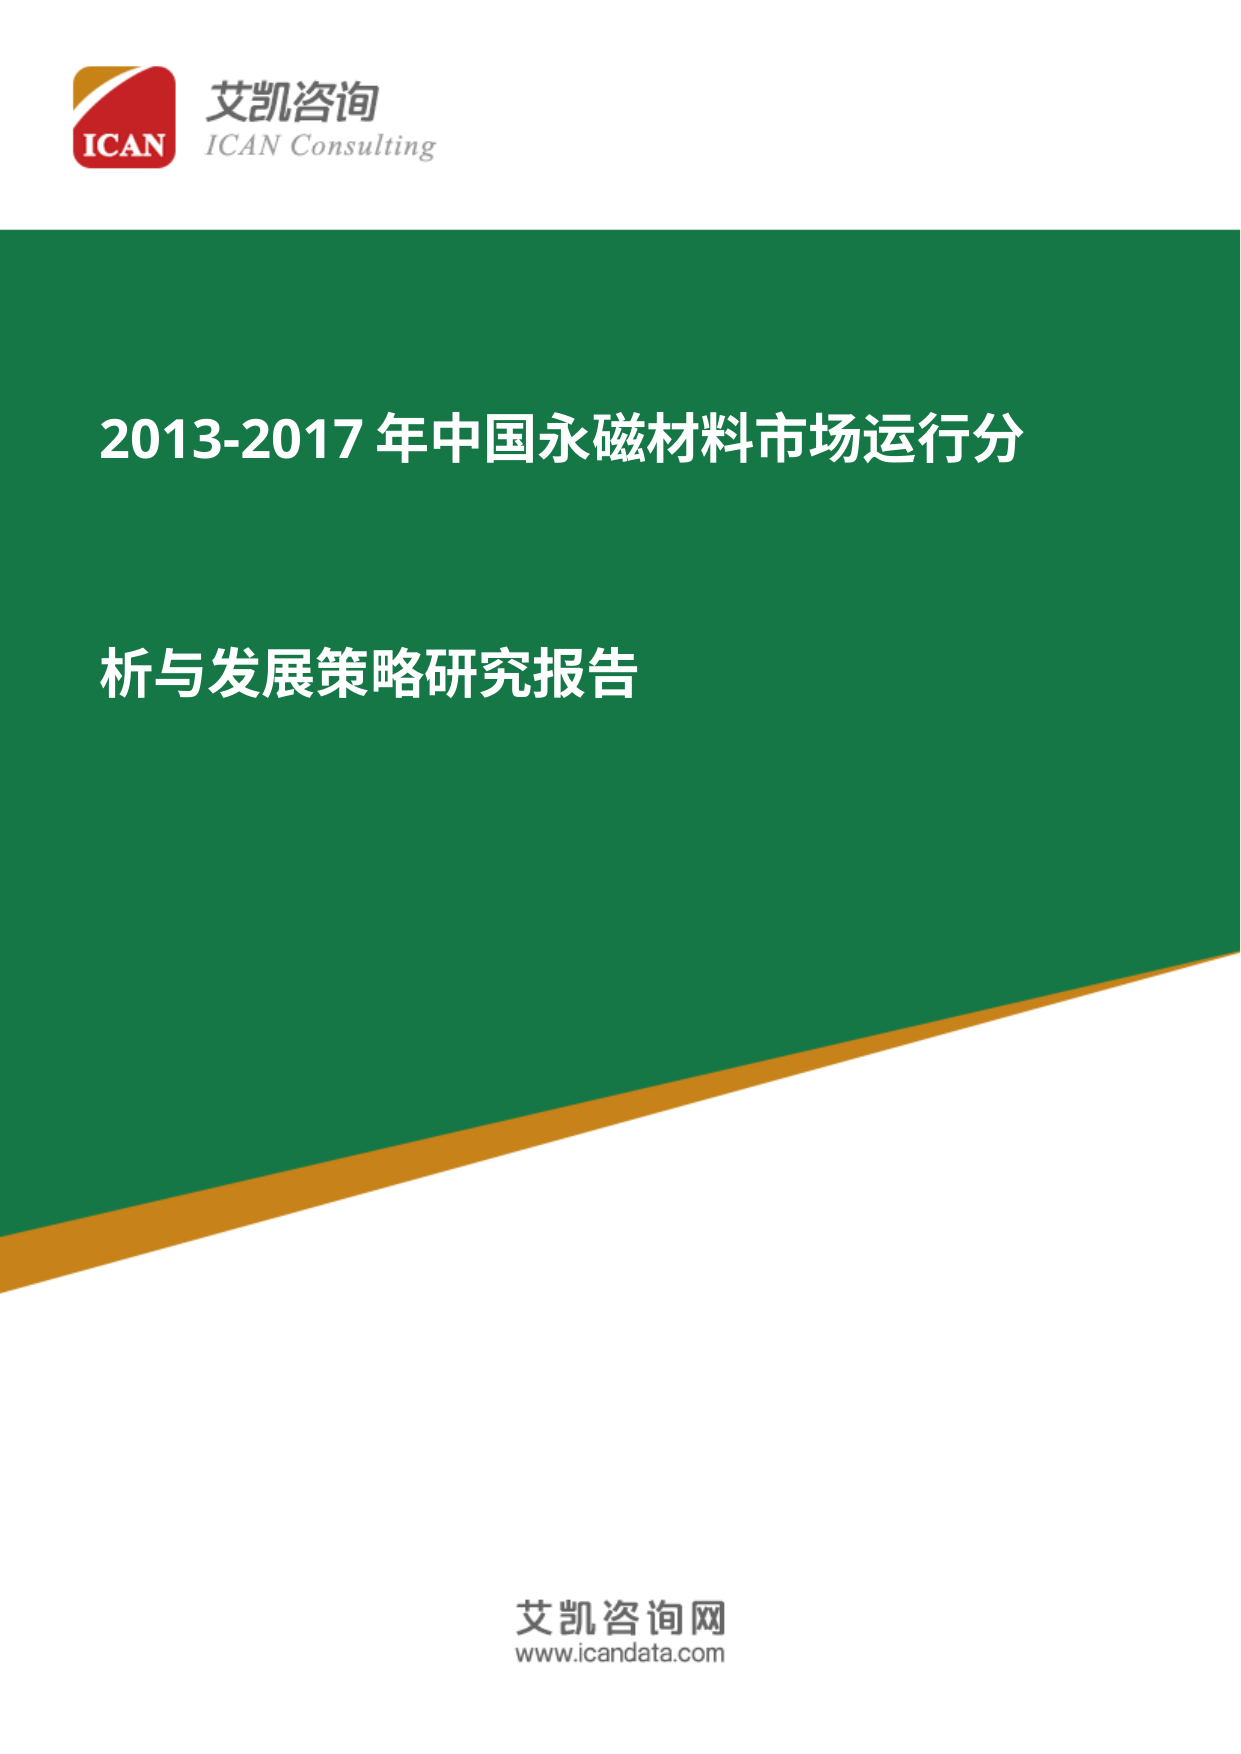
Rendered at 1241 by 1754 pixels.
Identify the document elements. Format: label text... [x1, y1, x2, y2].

subtitle 2013-2017年中国永磁材料市场运行分析与发展策略研究报告 [99, 386, 1053, 718]
picture [0, 5, 1241, 1754]
